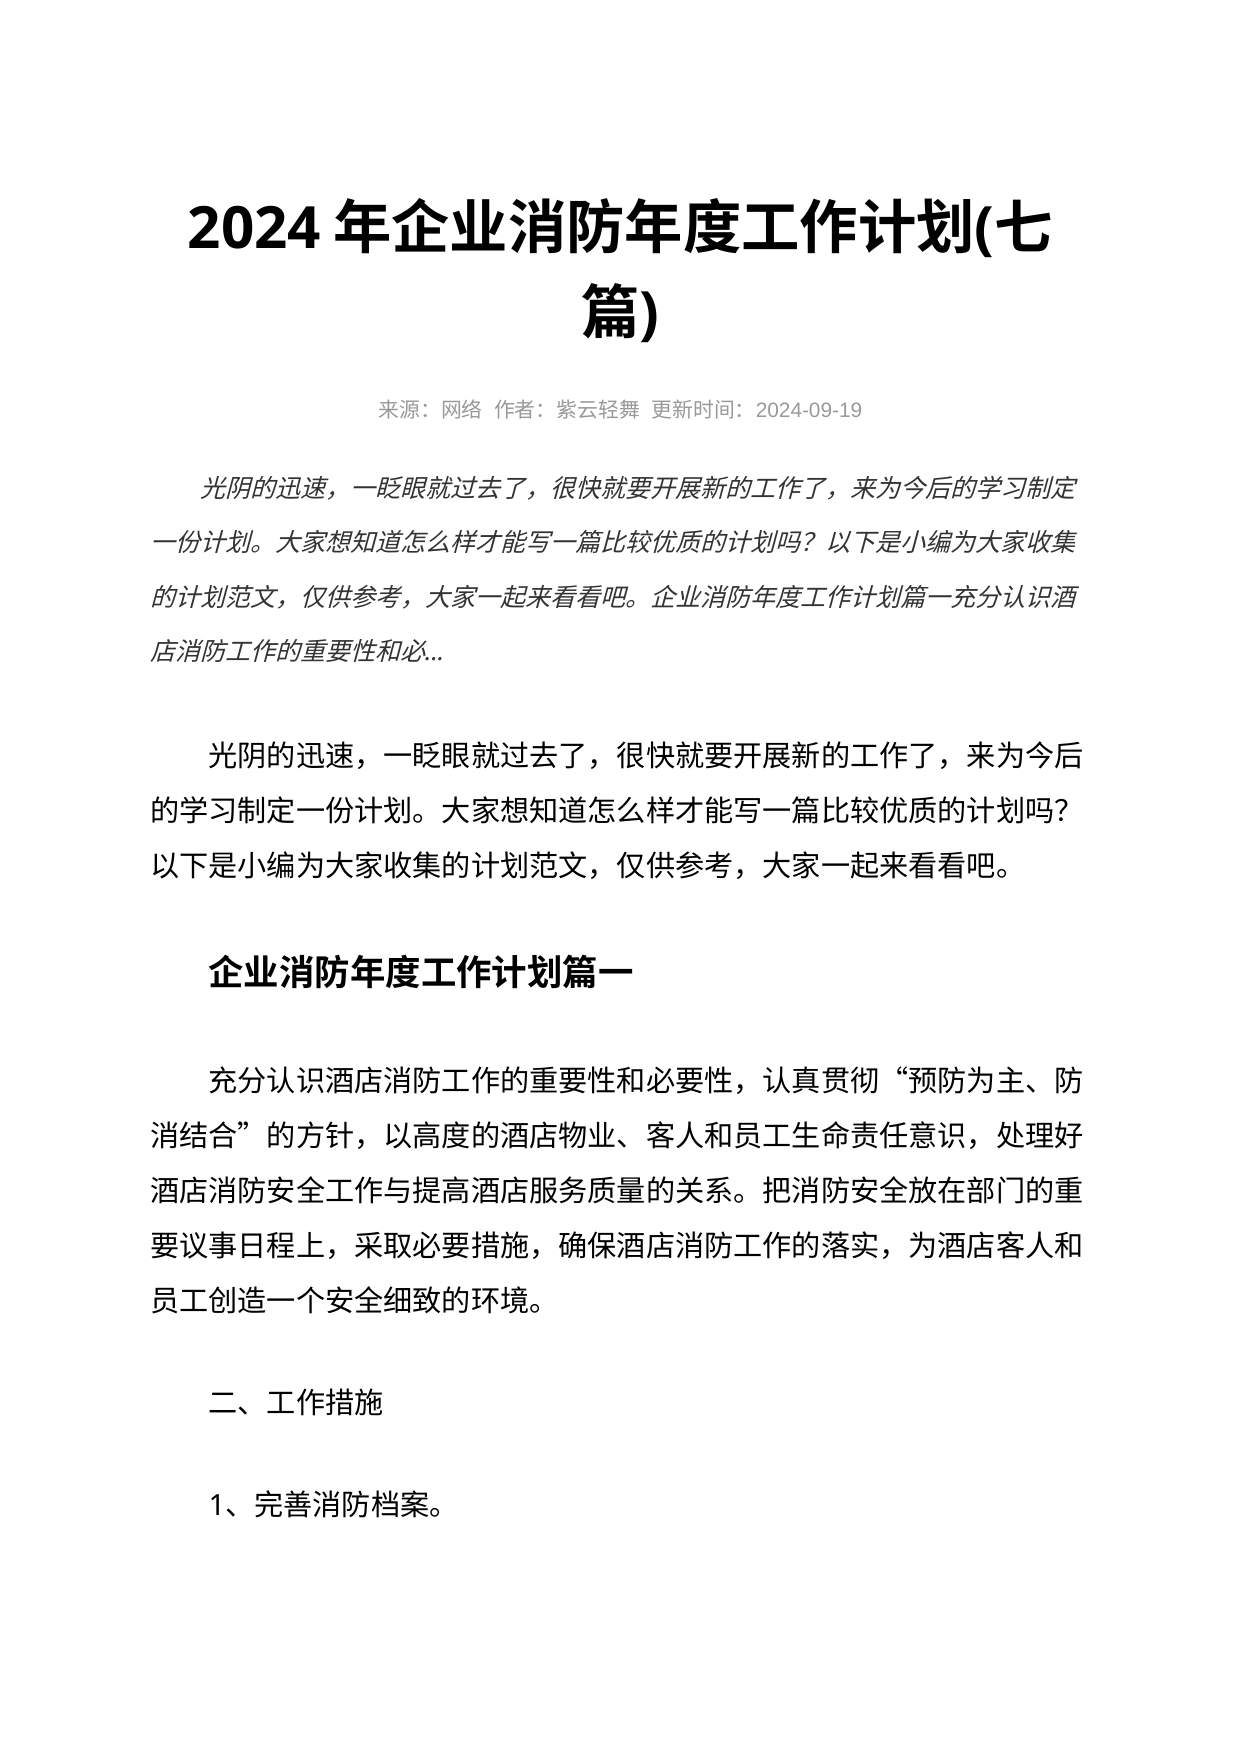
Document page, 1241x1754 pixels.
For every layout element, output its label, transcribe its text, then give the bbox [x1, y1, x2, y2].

text 光阴的迅速，一眨眼就过去了，很快就要开展新的工作了，来为今后的学习制定一份计划。大家想知道怎么样才能写一篇比较优质的计划吗？以下是小编为大家收集的计划范文，仅供参考，大家一起来看看吧。 [150, 733, 1090, 885]
text 光阴的迅速，一眨眼就过去了，很快就要开展新的工作了，来为今后的学习制定一份计划。大家想知道怎么样才能写一篇比较优质的计划吗？以下是小编为大家收集的计划范文，仅供参考，大家一起来看看吧。企业消防年度工作计划篇一充分认识酒店消防工作的重要性和必... [150, 468, 1090, 668]
text 1、完善消防档案。 [150, 1481, 1090, 1523]
subtitle 2024年企业消防年度工作计划(七篇) [150, 181, 1090, 351]
text 充分认识酒店消防工作的重要性和必要性，认真贯彻“预防为主、防消结合”的方针，以高度的酒店物业、客人和员工生命责任意识，处理好酒店消防安全工作与提高酒店服务质量的关系。把消防安全放在部门的重要议事日程上，采取必要措施，确保酒店消防工作的落实，为酒店客人和员工创造一个安全细致的环境。 [150, 1058, 1090, 1320]
text 企业消防年度工作计划篇一 [150, 944, 1090, 996]
text 二、工作措施 [150, 1379, 1090, 1422]
text 来源：网络 作者：紫云轻舞 更新时间：2024-09-19 [150, 398, 1090, 422]
